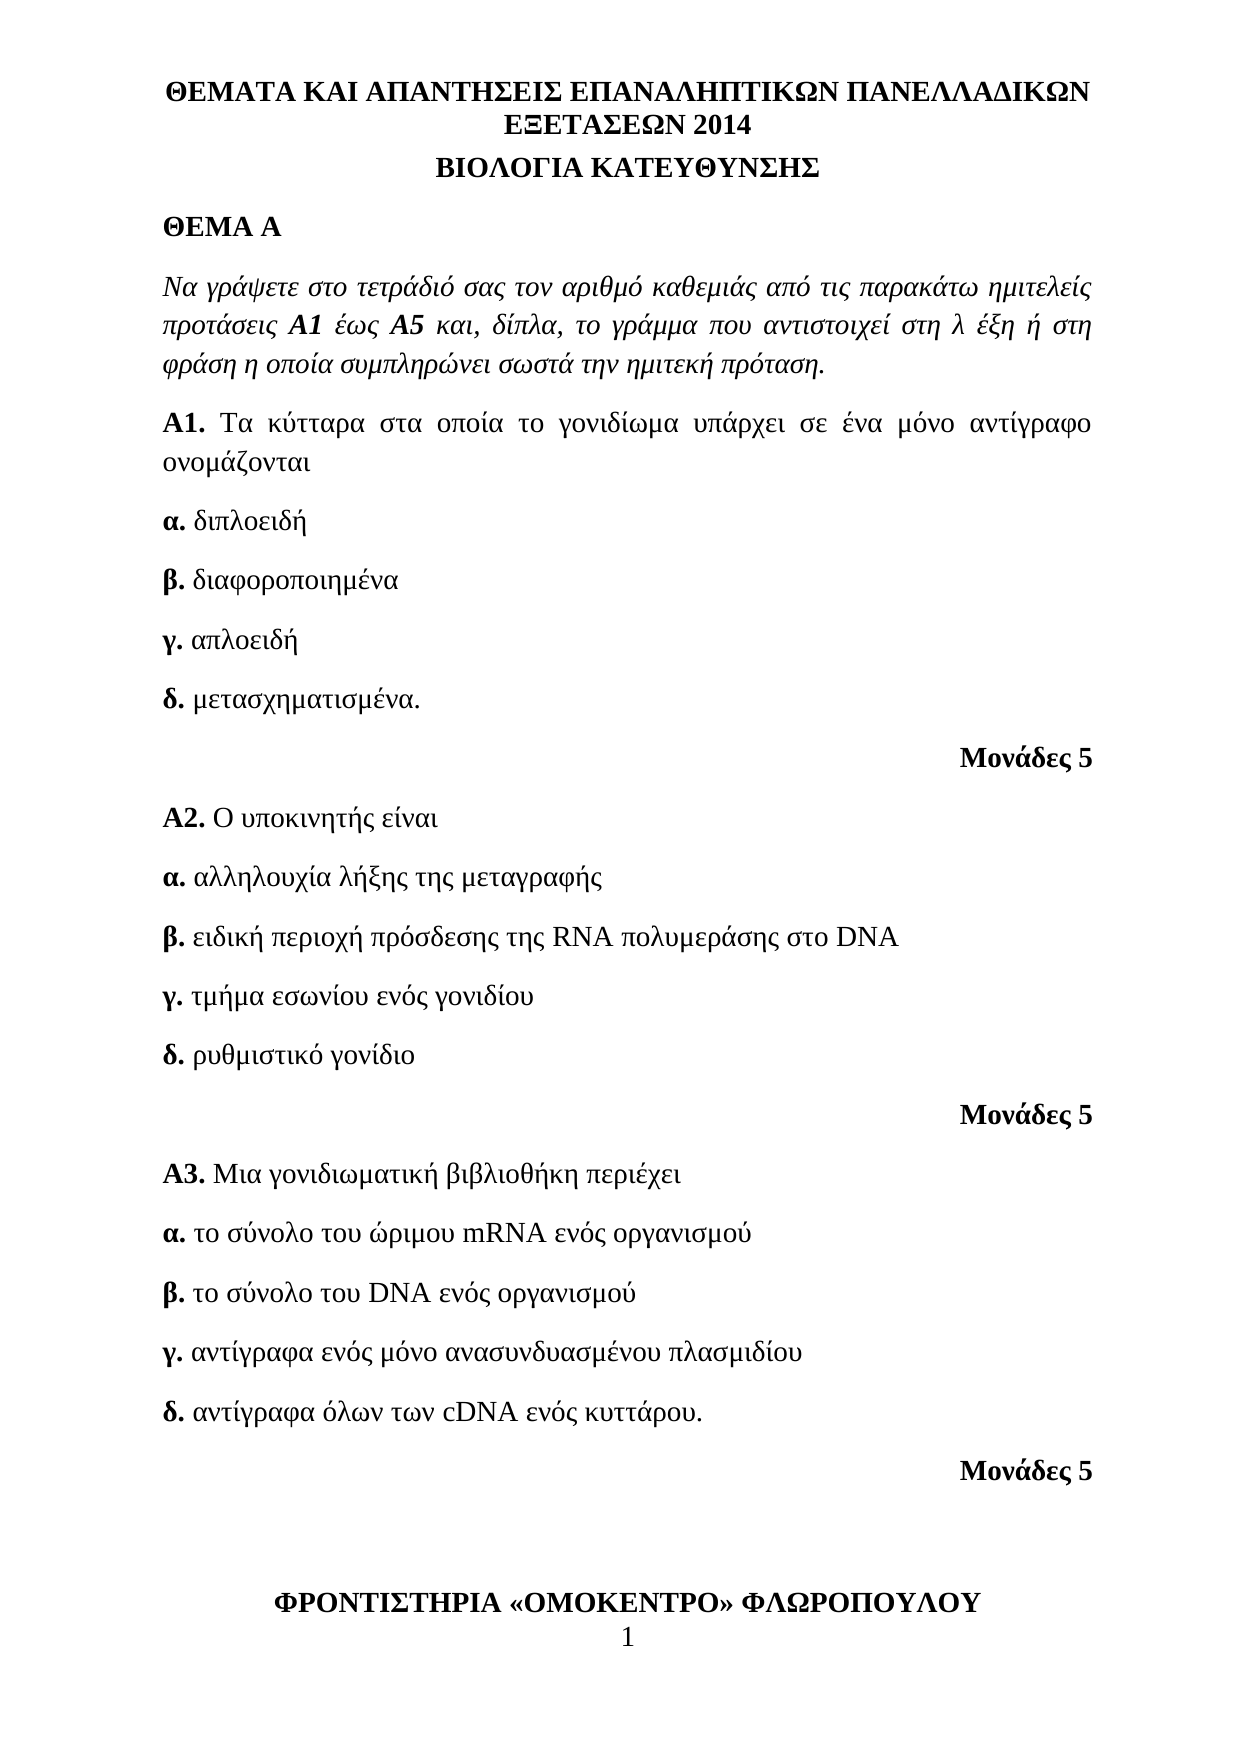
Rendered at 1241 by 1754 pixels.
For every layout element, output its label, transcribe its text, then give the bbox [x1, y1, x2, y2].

text δ. ρυθμιστικό γονίδιο [162, 1037, 1093, 1071]
text Α1. Τα κύτταρα στα οποία το γονιδίωμα υπάρχει σε ένα μόνο αντίγραφο ονομάζονται [162, 405, 1093, 477]
text α. αλληλουχία λήξης της μεταγραφής [162, 859, 1093, 893]
text Να γράψετε στο τετράδιό σας τον αριθμό καθεμιάς από τις παρακάτω ημιτελείς προτάσεις Α1 έως Α5 και, δίπλα, το γράμμα που αντιστοιχεί στη λ έξη ή στη φράση η οποία συμπληρώνει σωστά την ημιτεκή πρόταση. [162, 269, 1093, 379]
text γ. αντίγραφα ενός μόνο ανασυνδυασμένου πλασμιδίου [162, 1334, 1093, 1368]
text Α3. Μια γονιδιωματική βιβλιοθήκη περιέχει [162, 1156, 1093, 1190]
text α. διπλοειδή [162, 503, 1093, 537]
text δ. μετασχηματισμένα. [162, 681, 1093, 715]
text Α2. Ο υποκινητής είναι [162, 800, 1093, 833]
text Μονάδες 5 [162, 741, 1093, 774]
text Μονάδες 5 [162, 1453, 1093, 1487]
text α. το σύνολο του ώριμου mRNA ενός οργανισμού [162, 1216, 1093, 1249]
text β. ειδική περιοχή πρόσδεσης της RNA πολυμεράσης στο DNA [162, 919, 1093, 952]
text ΒΙΟΛΟΓΙΑ ΚΑΤΕΥΘΥΝΣΗΣ [162, 150, 1093, 183]
text β. διαφοροποιημένα [162, 562, 1093, 596]
text γ. τμήμα εσωνίου ενός γονιδίου [162, 978, 1093, 1012]
text γ. απλοειδή [162, 622, 1093, 655]
text δ. αντίγραφα όλων των cDNA ενός κυττάρου. [162, 1394, 1093, 1427]
text ΘΕΜΑ Α [162, 209, 1093, 243]
text β. το σύνολο του DNA ενός οργανισμού [162, 1275, 1093, 1308]
text Μονάδες 5 [162, 1097, 1093, 1130]
